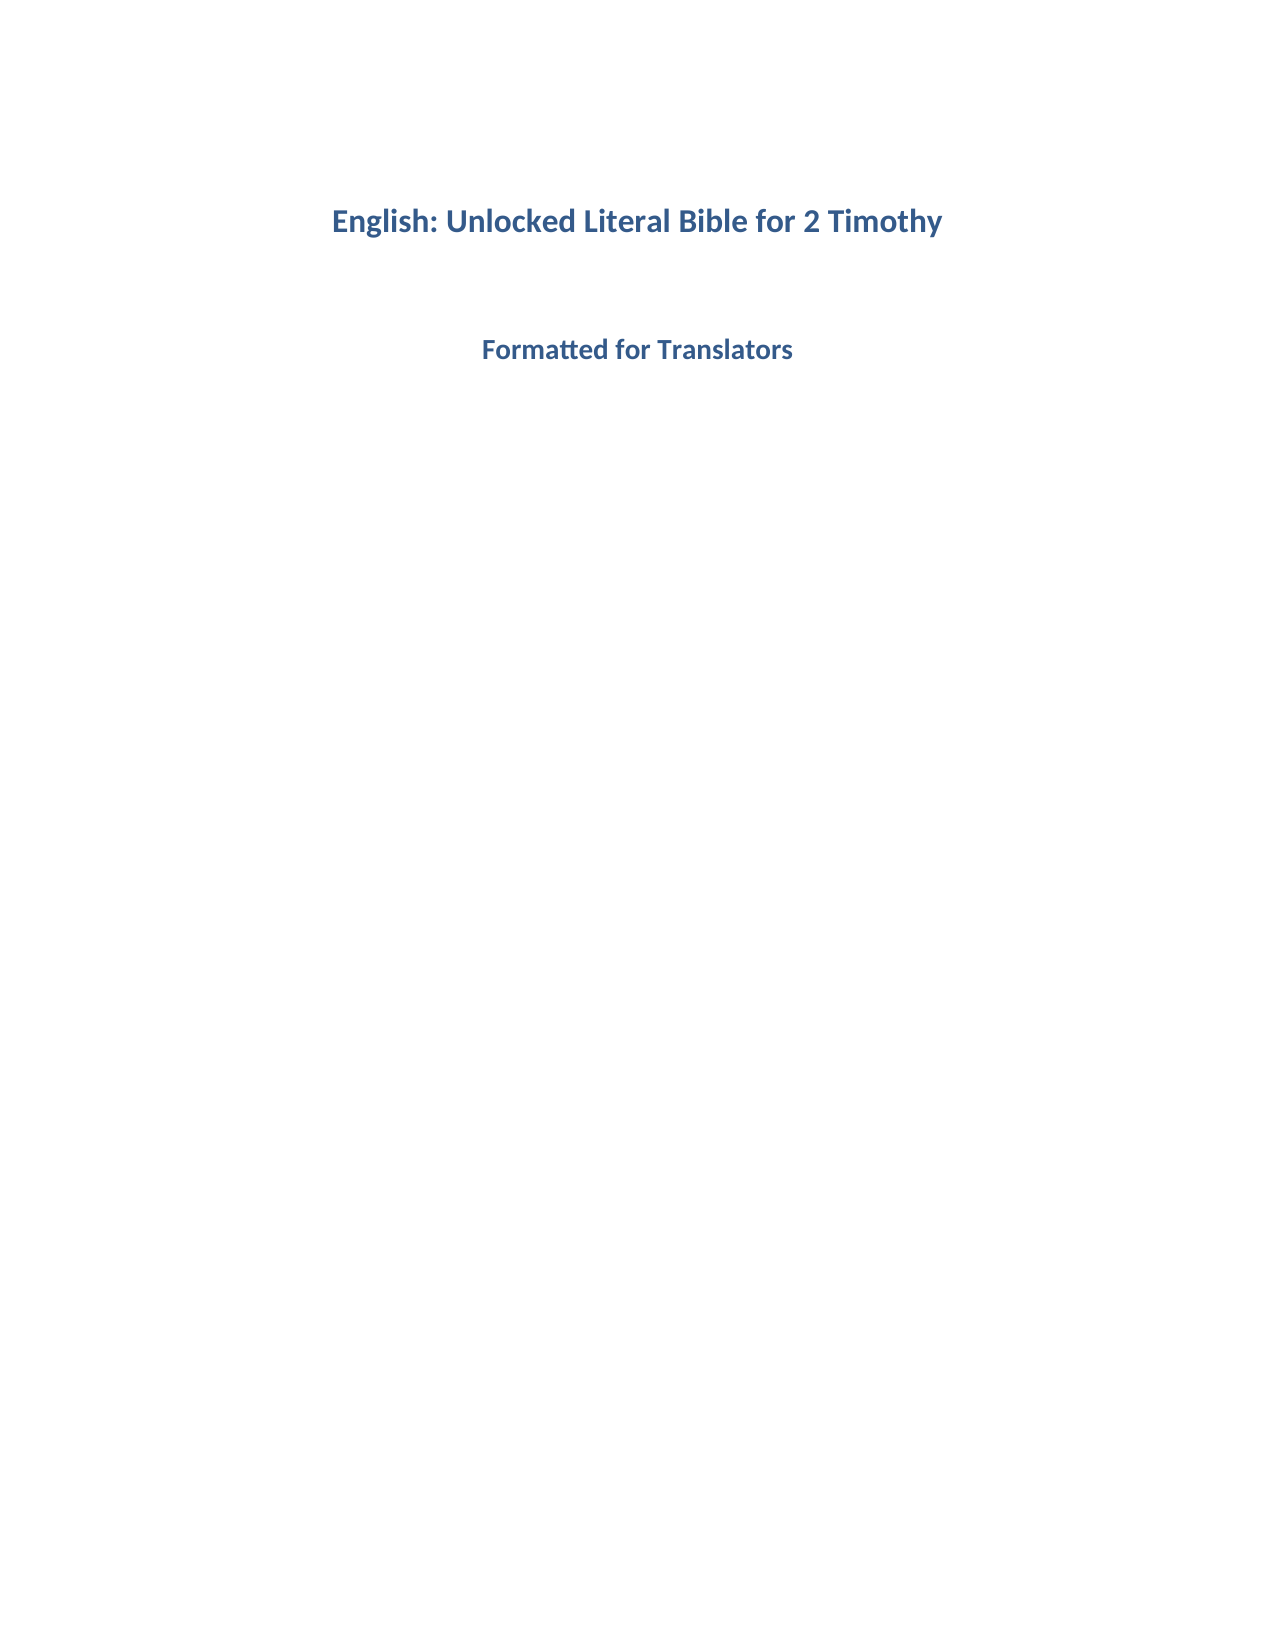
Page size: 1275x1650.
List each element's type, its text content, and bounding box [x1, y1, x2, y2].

title English: Unlocked Literal Bible for 2 Timothy [150, 200, 1125, 241]
subtitle Formatted for Translators [150, 331, 1125, 367]
